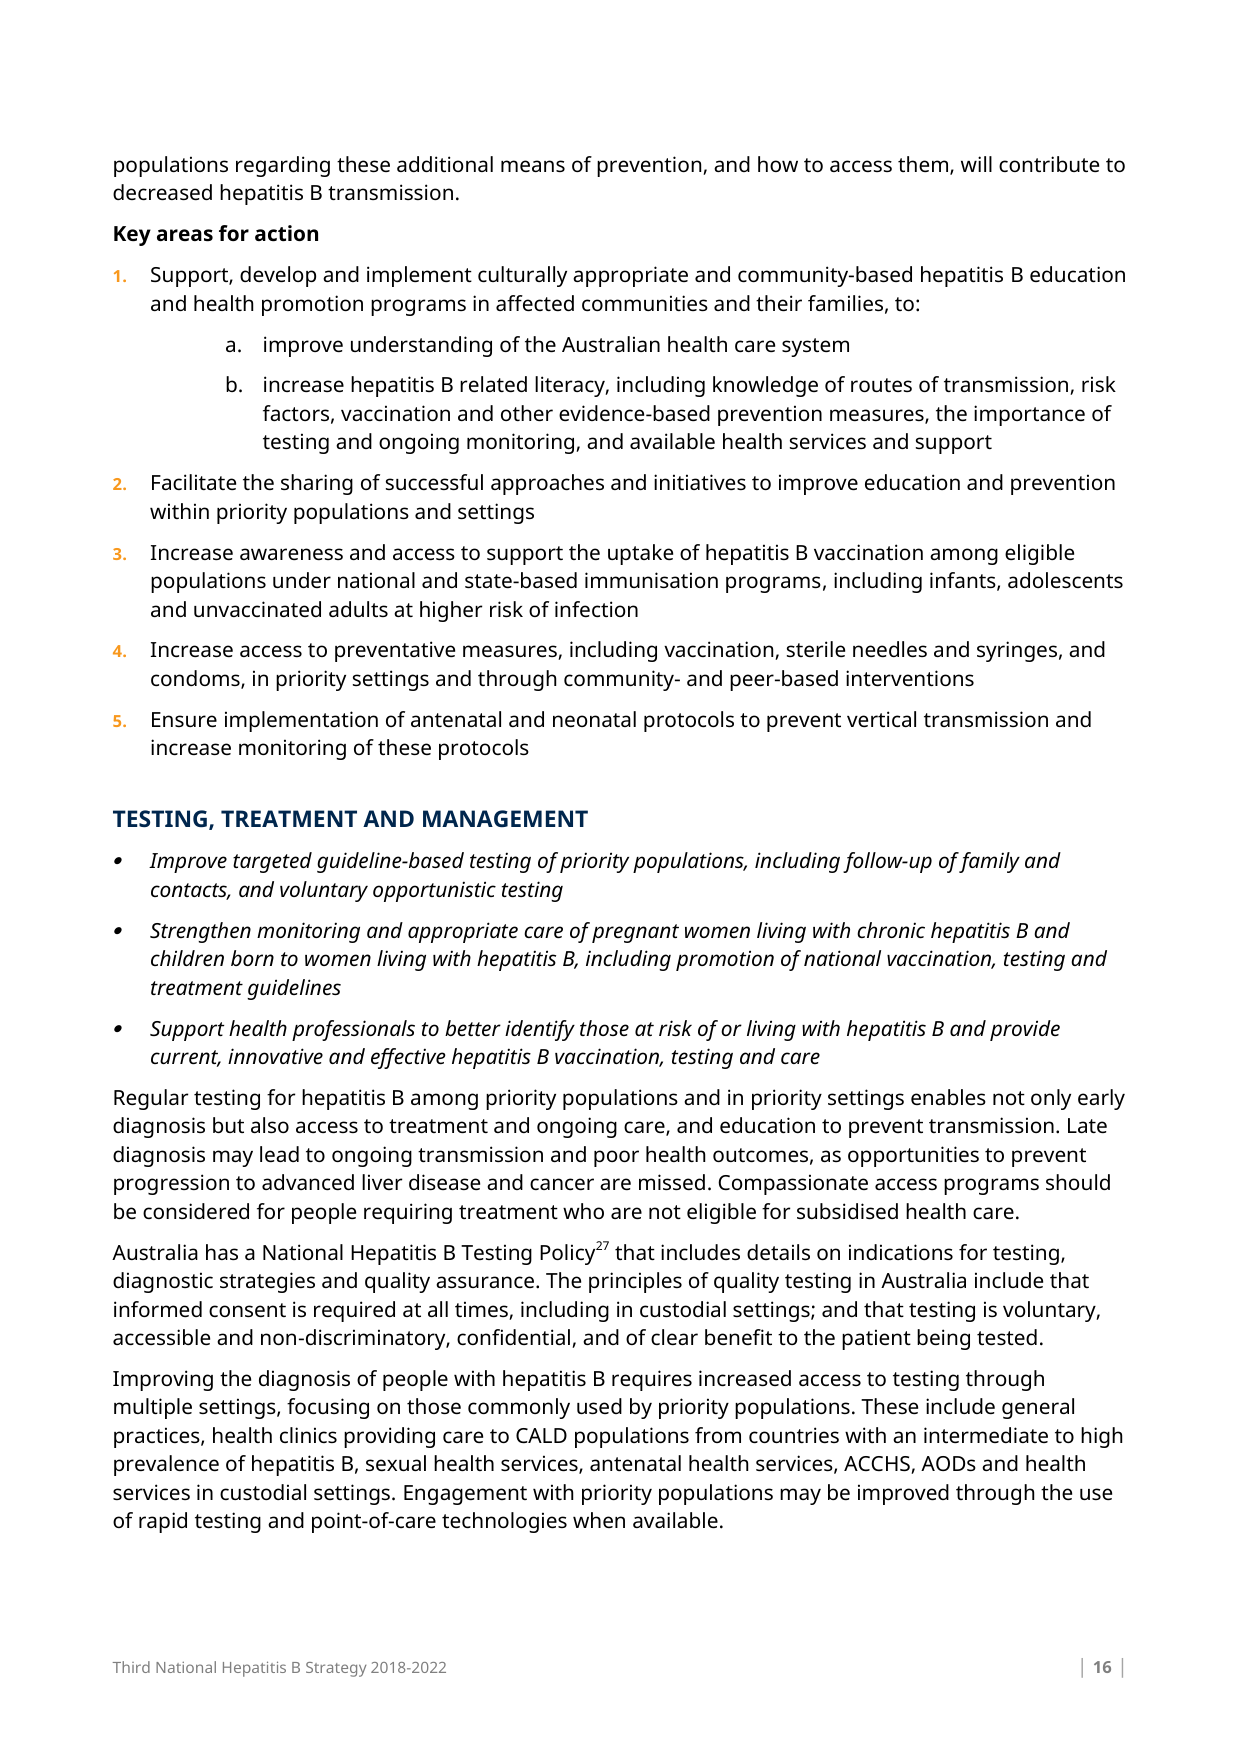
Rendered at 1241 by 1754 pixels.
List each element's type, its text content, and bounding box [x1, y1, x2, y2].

text Improving the diagnosis of people with hepatitis B requires increased access to testing through multiple settings, focusing on those commonly used by priority populations. These include general practices, health clinics providing care to CALD populations from countries with an intermediate to high prevalence of hepatitis B, sexual health services, antenatal health services, ACCHS, AODs and health services in custodial settings. Engagement with priority populations may be improved through the use of rapid testing and point-of-care technologies when available. [112, 1364, 1128, 1535]
list Improve targeted guideline-based testing of priority populations, including follow-up of family and contacts, and voluntary opportunistic testing [112, 847, 1128, 903]
list Ensure implementation of antenatal and neonatal protocols to prevent vertical transmission and increase monitoring of these protocols [112, 705, 1128, 762]
text Key areas for action [112, 219, 1128, 248]
list Facilitate the sharing of successful approaches and initiatives to improve education and prevention within priority populations and settings [112, 468, 1128, 525]
list Support, develop and implement culturally appropriate and community-based hepatitis B education and health promotion programs in affected communities and their families, to: [112, 260, 1128, 317]
list Strengthen monitoring and appropriate care of pregnant women living with chronic hepatitis B and children born to women living with hepatitis B, including promotion of national vaccination, testing and treatment guidelines [112, 916, 1128, 1001]
list increase hepatitis B related literacy, including knowledge of routes of transmission, risk factors, vaccination and other evidence-based prevention measures, the importance of testing and ongoing monitoring, and available health services and support [225, 371, 1128, 456]
text TESTING, TREATMENT AND MANAGEMENT [112, 803, 1128, 834]
list improve understanding of the Australian health care system [225, 330, 1128, 358]
text Regular testing for hepatitis B among priority populations and in priority settings enables not only early diagnosis but also access to treatment and ongoing care, and education to prevent transmission. Late diagnosis may lead to ongoing transmission and poor health outcomes, as opportunities to prevent progression to advanced liver disease and cancer are missed. Compassionate access programs should be considered for people requiring treatment who are not eligible for subsidised health care. [112, 1083, 1128, 1225]
list Support health professionals to better identify those at risk of or living with hepatitis B and provide current, innovative and effective hepatitis B vaccination, testing and care [112, 1014, 1128, 1071]
text Australia has a National Hepatitis B Testing Policy that includes details on indications for testing, diagnostic strategies and quality assurance. The principles of quality testing in Australia include that informed consent is required at all times, including in custodial settings; and that testing is voluntary, accessible and non-discriminatory, confidential, and of clear benefit to the patient being tested. [112, 1238, 1128, 1352]
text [112, 150, 1128, 207]
list Increase awareness and access to support the uptake of hepatitis B vaccination among eligible populations under national and state-based immunisation programs, including infants, adolescents and unvaccinated adults at higher risk of infection [112, 538, 1128, 623]
list Increase access to preventative measures, including vaccination, sterile needles and syringes, and condoms, in priority settings and through community- and peer-based interventions [112, 636, 1128, 692]
